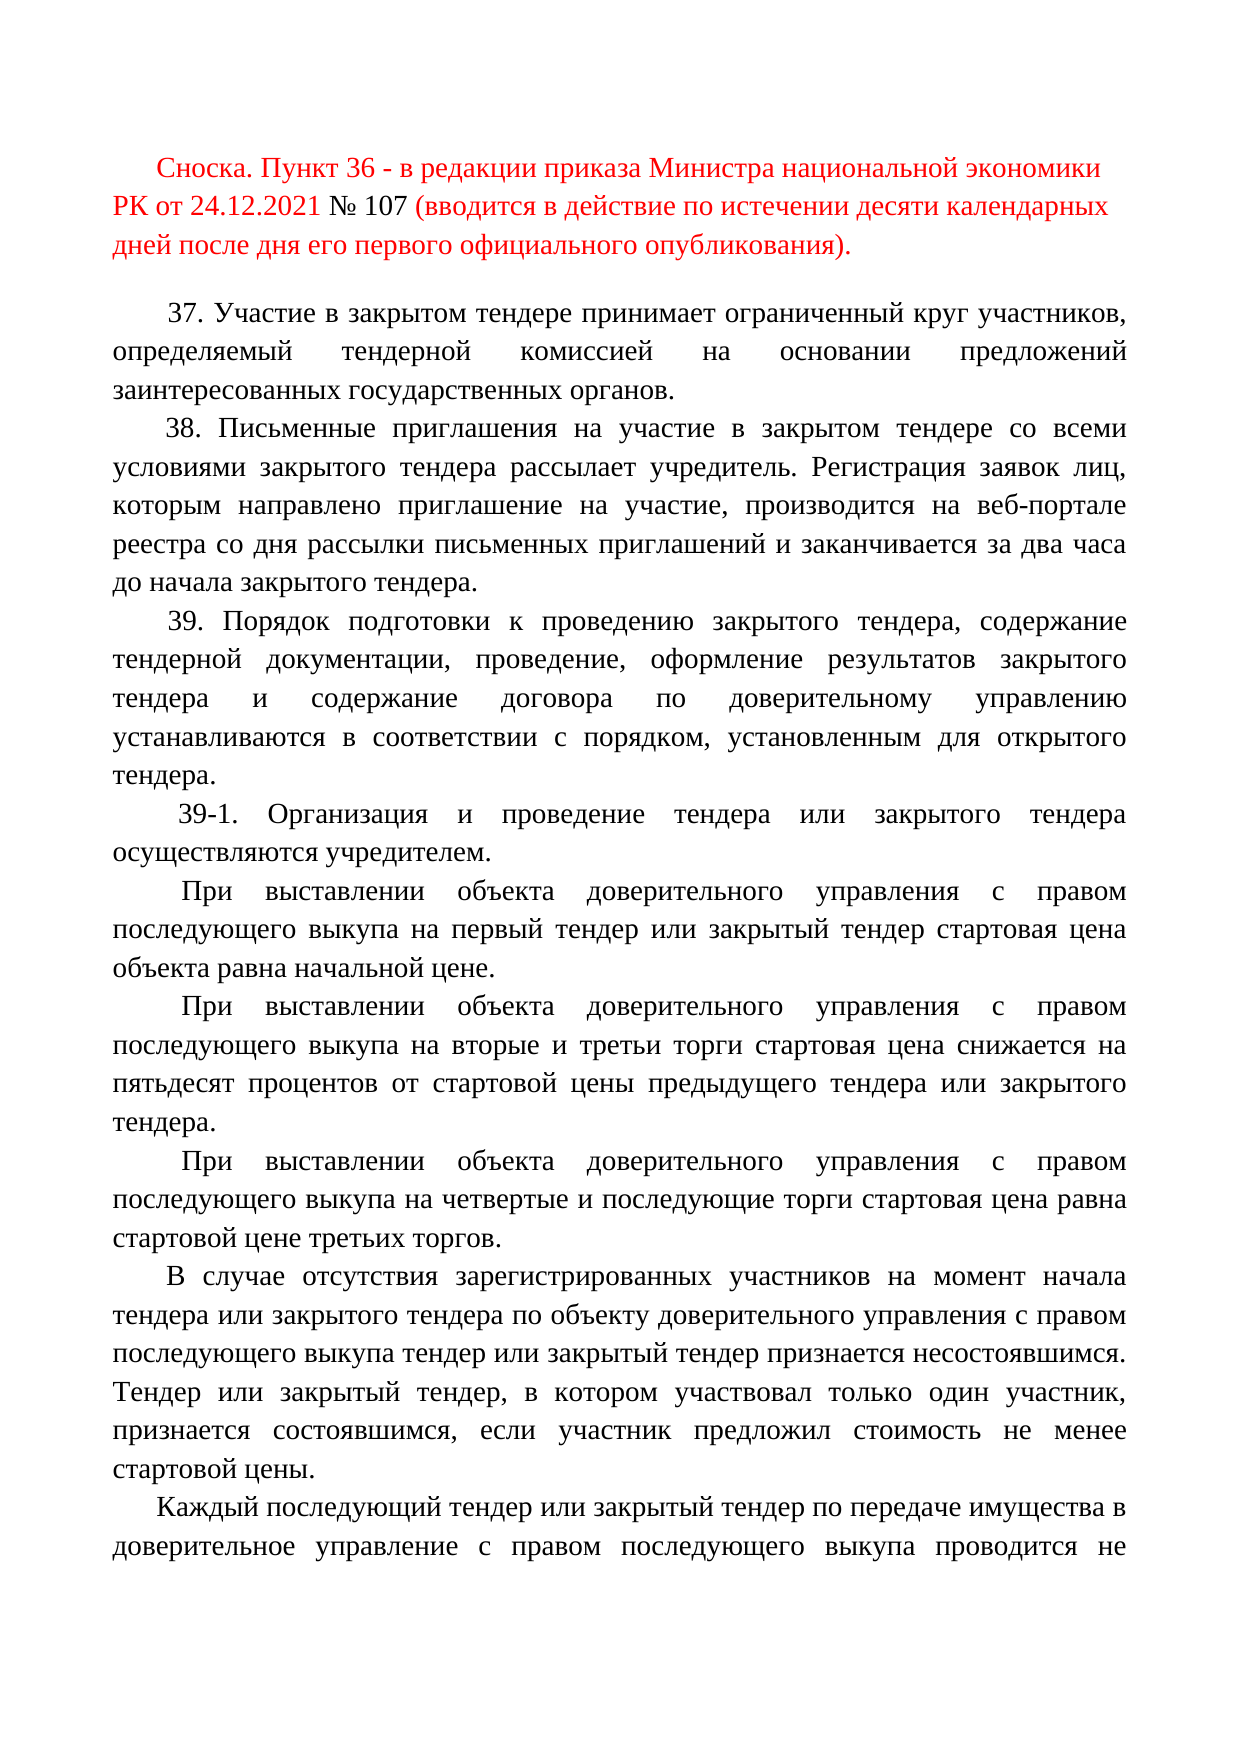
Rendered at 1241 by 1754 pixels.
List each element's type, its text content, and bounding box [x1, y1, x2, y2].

text При выставлении объекта доверительного управления с правом последующего выкупа на вторые и третьи торги стартовая цена снижается на пятьдесят процентов от стартовой цены предыдущего тендера или закрытого тендера. [112, 988, 1128, 1138]
text 38. Письменные приглашения на участие в закрытом тендере со всеми условиями закрытого тендера рассылает учредитель. Регистрация заявок лиц, которым направлено приглашение на участие, производится на веб-портале реестра со дня рассылки письменных приглашений и заканчивается за два часа до начала закрытого тендера. [112, 410, 1128, 598]
text При выставлении объекта доверительного управления с правом последующего выкупа на первый тендер или закрытый тендер стартовая цена объекта равна начальной цене. [112, 873, 1128, 983]
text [112, 1489, 1128, 1562]
text 39-1. Организация и проведение тендера или закрытого тендера осуществляются учредителем. [112, 796, 1128, 868]
text При выставлении объекта доверительного управления с правом последующего выкупа на четвертые и последующие торги стартовая цена равна стартовой цене третьих торгов. [112, 1143, 1128, 1253]
text 39. Порядок подготовки к проведению закрытого тендера, содержание тендерной документации, проведение, оформление результатов закрытого тендера и содержание договора по доверительному управлению устанавливаются в соответствии с порядком, установленным для открытого тендера. [112, 603, 1128, 791]
text Сноска. Пункт 36 - в редакции приказа Министра национальной экономики РК от 24.12.2021 № 107 (вводится в действие по истечении десяти календарных дней после дня его первого официального опубликования). [112, 150, 1128, 291]
text В случае отсутствия зарегистрированных участников на момент начала тендера или закрытого тендера по объекту доверительного управления с правом последующего выкупа тендер или закрытый тендер признается несостоявшимся. Тендер или закрытый тендер, в котором участвовал только один участник, признается состоявшимся, если участник предложил стоимость не менее стартовой цены. [112, 1258, 1128, 1484]
text 37. Участие в закрытом тендере принимает ограниченный круг участников, определяемый тендерной комиссией на основании предложений заинтересованных государственных органов. [112, 295, 1128, 405]
